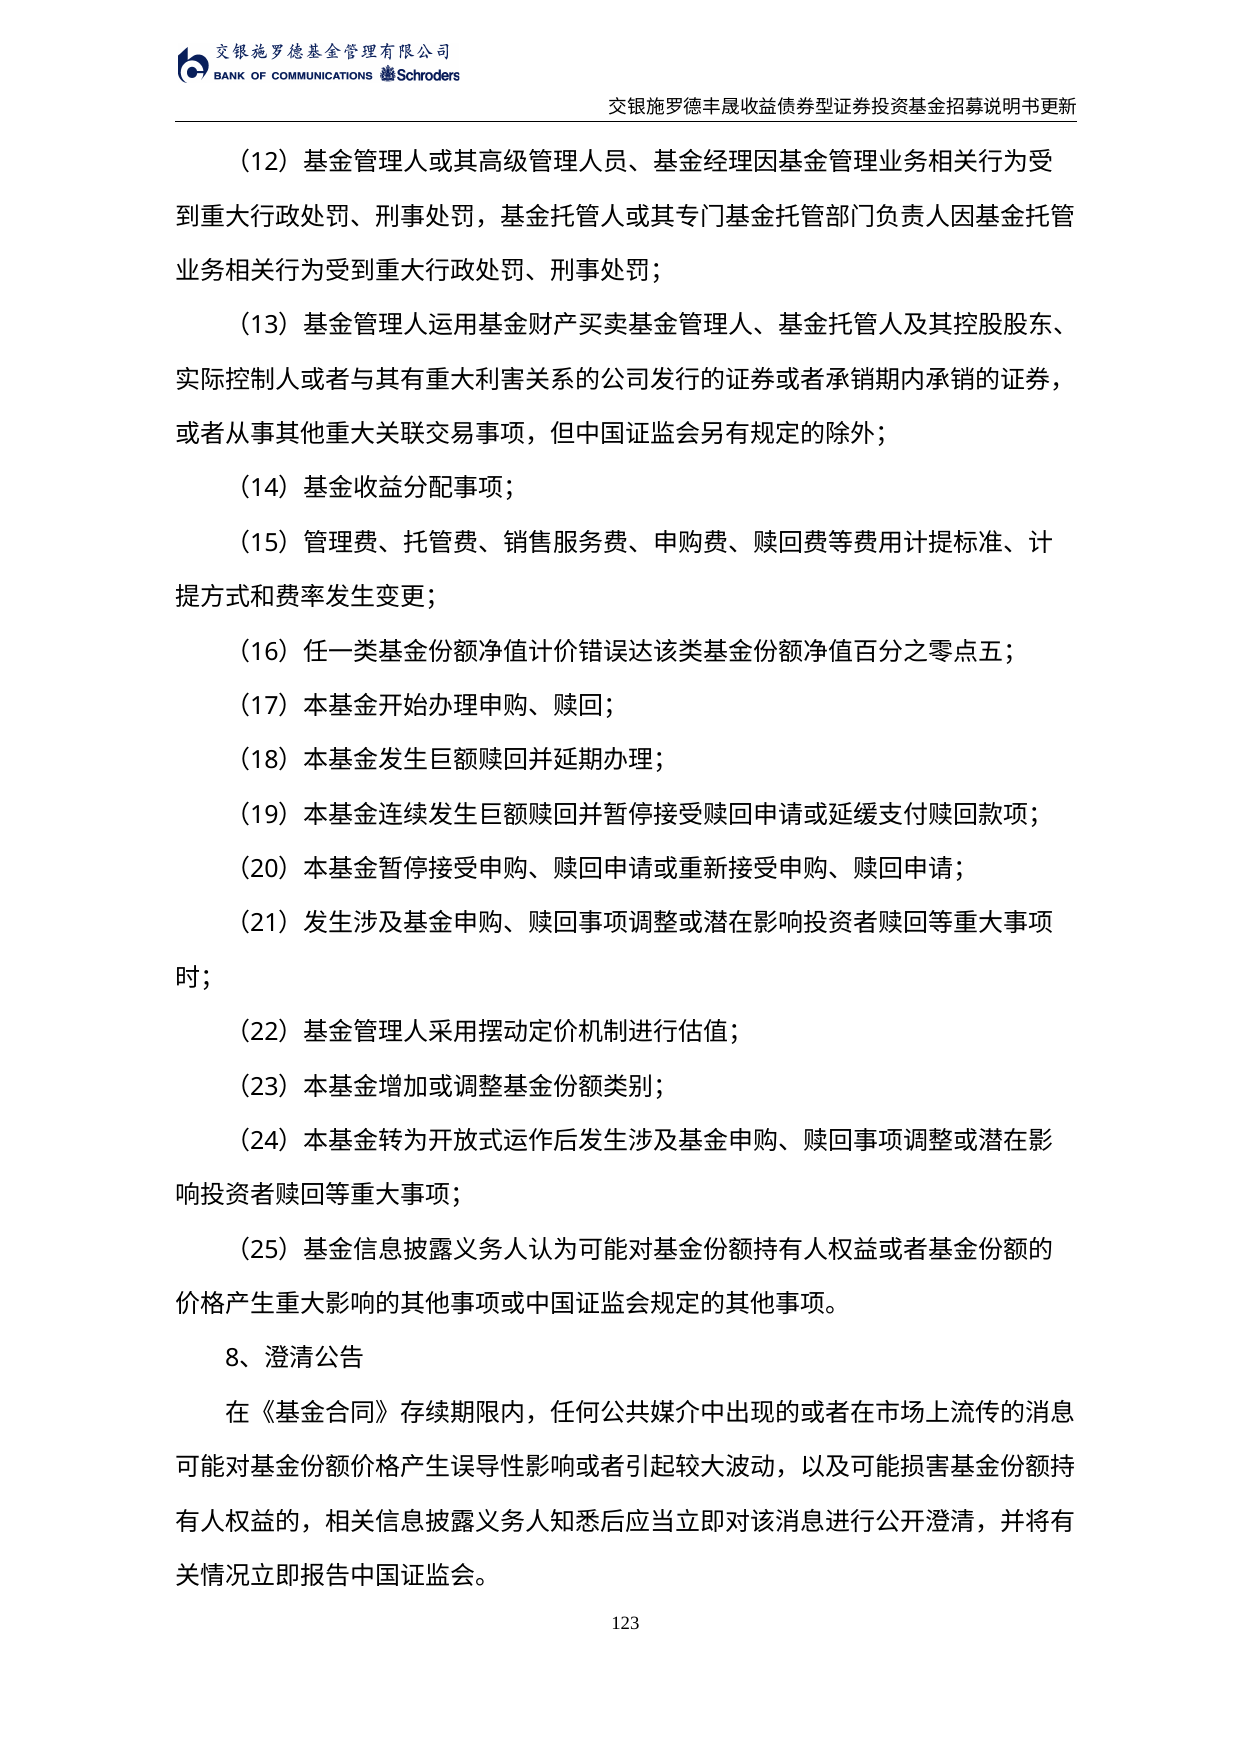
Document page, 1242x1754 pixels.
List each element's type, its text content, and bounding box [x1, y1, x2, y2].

text （20）本基金暂停接受申购、赎回申请或重新接受申购、赎回申请； [175, 848, 1077, 885]
text （16）任一类基金份额净值计价错误达该类基金份额净值百分之零点五； [175, 631, 1077, 667]
text （21）发生涉及基金申购、赎回事项调整或潜在影响投资者赎回等重大事项时； [175, 903, 1077, 993]
text （15）管理费、托管费、销售服务费、申购费、赎回费等费用计提标准、计提方式和费率发生变更； [175, 522, 1077, 613]
text （19）本基金连续发生巨额赎回并暂停接受赎回申请或延缓支付赎回款项； [175, 794, 1077, 830]
text 在《基金合同》存续期限内，任何公共媒介中出现的或者在市场上流传的消息可能对基金份额价格产生误导性影响或者引起较大波动，以及可能损害基金份额持有人权益的，相关信息披露义务人知悉后应当立即对该消息进行公开澄清，并将有关情况立即报告中国证监会。 [175, 1392, 1077, 1592]
text （22）基金管理人采用摆动定价机制进行估值； [175, 1012, 1077, 1048]
text 8、澄清公告 [175, 1338, 1077, 1374]
text （23）本基金增加或调整基金份额类别； [175, 1066, 1077, 1102]
picture [178, 43, 460, 83]
text （17）本基金开始办理申购、赎回； [175, 685, 1077, 722]
text （13）基金管理人运用基金财产买卖基金管理人、基金托管人及其控股股东、实际控制人或者与其有重大利害关系的公司发行的证券或者承销期内承销的证券，或者从事其他重大关联交易事项，但中国证监会另有规定的除外； [175, 305, 1077, 450]
text （25）基金信息披露义务人认为可能对基金份额持有人权益或者基金份额的价格产生重大影响的其他事项或中国证监会规定的其他事项。 [175, 1229, 1077, 1320]
text （24）本基金转为开放式运作后发生涉及基金申购、赎回事项调整或潜在影响投资者赎回等重大事项； [175, 1120, 1077, 1211]
text （18）本基金发生巨额赎回并延期办理； [175, 740, 1077, 776]
text （12）基金管理人或其高级管理人员、基金经理因基金管理业务相关行为受到重大行政处罚、刑事处罚，基金托管人或其专门基金托管部门负责人因基金托管业务相关行为受到重大行政处罚、刑事处罚； [175, 142, 1077, 287]
text （14）基金收益分配事项； [175, 468, 1077, 504]
